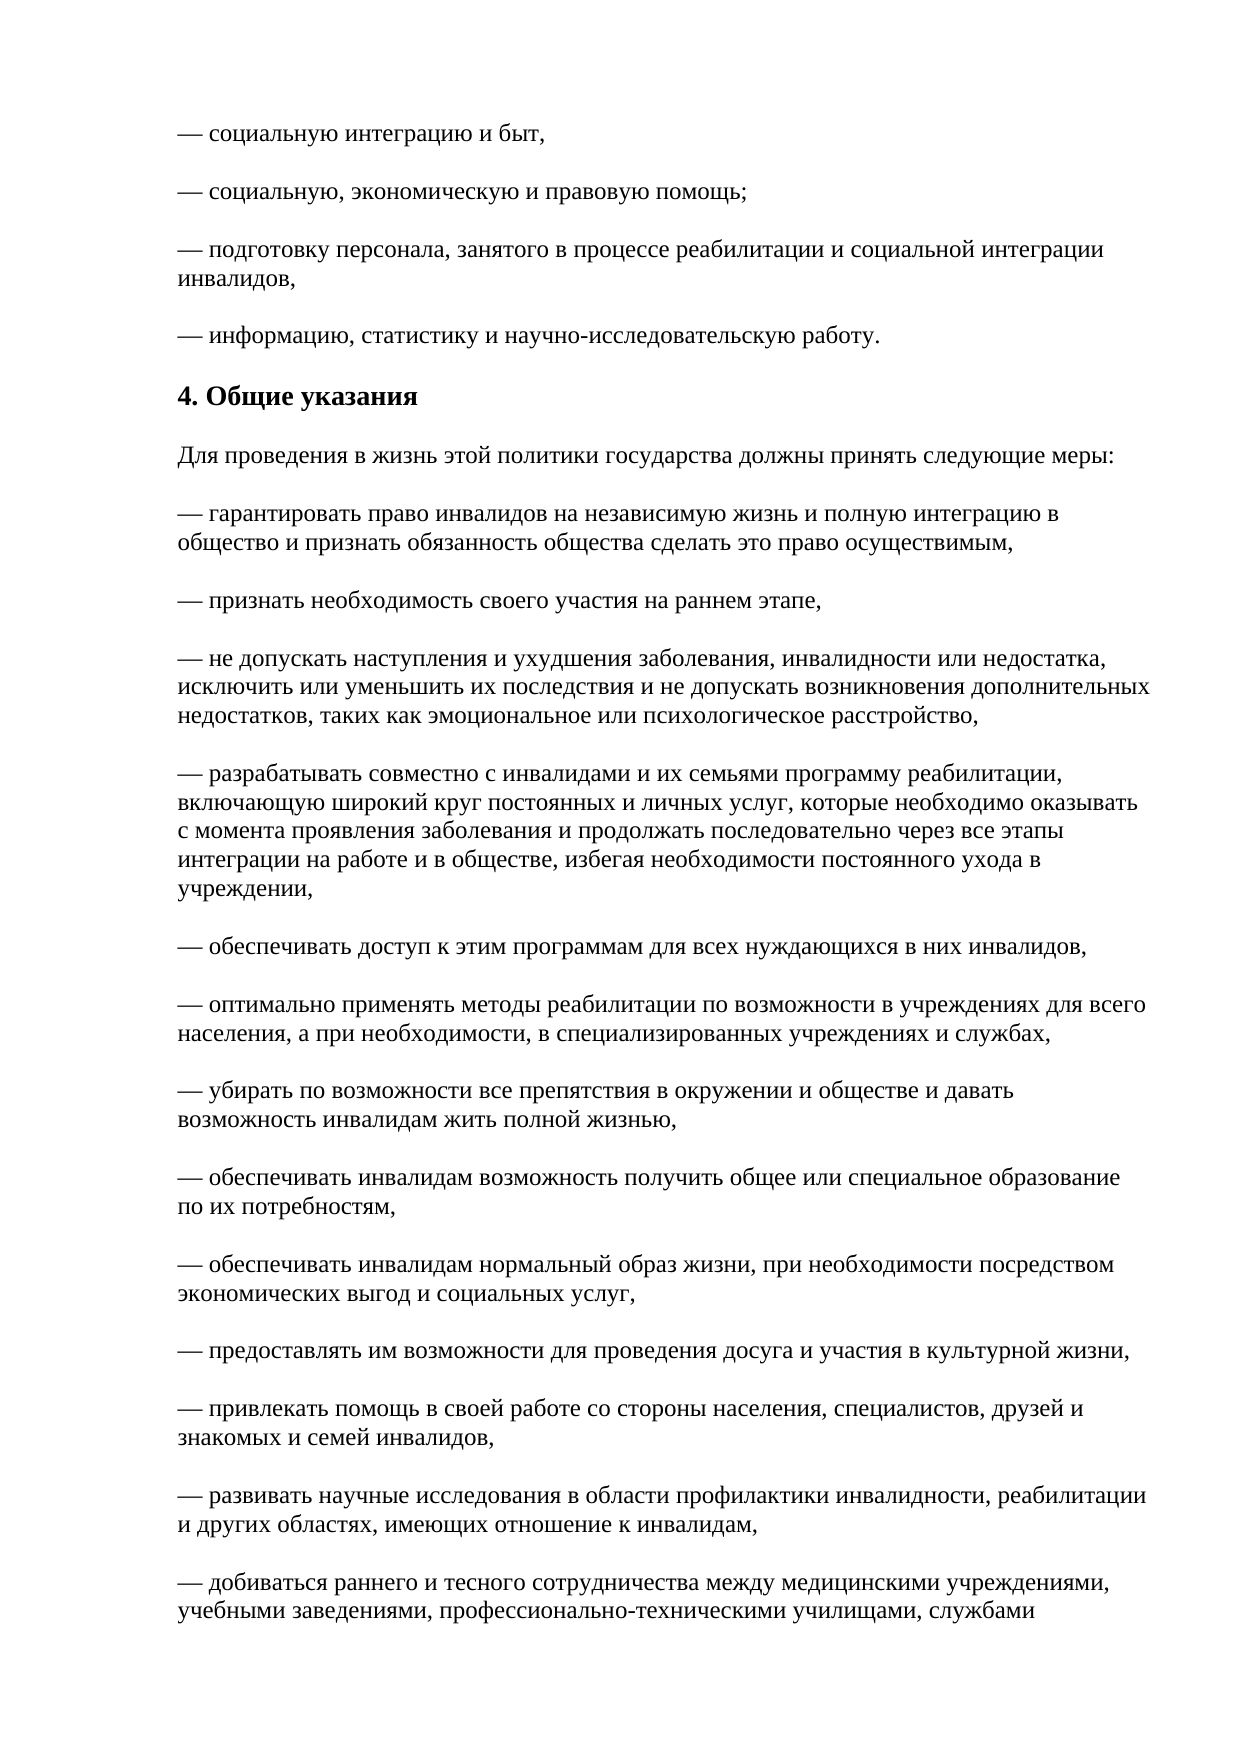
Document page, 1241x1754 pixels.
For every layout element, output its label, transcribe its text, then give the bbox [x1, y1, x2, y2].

text — предоставлять им возможности для проведения досуга и участия в культурной жизни, [177, 1336, 1152, 1364]
text — информацию, статистику и научно-исследовательскую работу. [177, 321, 1152, 349]
text — гарантировать право инвалидов на независимую жизнь и полную интеграцию в общество и признать обязанность общества сделать это право осуществимым, [177, 498, 1152, 556]
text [177, 1567, 1152, 1624]
text — обеспечивать инвалидам возможность получить общее или специальное образование по их потребностям, [177, 1162, 1152, 1220]
text — социальную интеграцию и быт, [177, 118, 1152, 147]
text — признать необходимость своего участия на раннем этапе, [177, 585, 1152, 613]
text Для проведения в жизнь этой политики государства должны принять следующие меры: [177, 440, 1152, 469]
text — убирать по возможности все препятствия в окружении и обществе и давать возможность инвалидам жить полной жизнью, [177, 1076, 1152, 1133]
text — не допускать наступления и ухудшения заболевания, инвалидности или недостатка, исключить или уменьшить их последствия и не допускать возникновения дополнительных недостатков, таких как эмоциональное или психологическое расстройство, [177, 643, 1152, 729]
text — подготовку персонала, занятого в процессе реабилитации и социальной интеграции инвалидов, [177, 234, 1152, 291]
text — развивать научные исследования в области профилактики инвалидности, реабилитации и других областях, имеющих отношение к инвалидам, [177, 1480, 1152, 1538]
text — обеспечивать доступ к этим программам для всех нуждающихся в них инвалидов, [177, 931, 1152, 960]
text — привлекать помощь в своей работе со стороны населения, специалистов, друзей и знакомых и семей инвалидов, [177, 1393, 1152, 1451]
text — социальную, экономическую и правовую помощь; [177, 176, 1152, 205]
text 4. Общие указания [177, 378, 1152, 411]
text — оптимально применять методы реабилитации по возможности в учреждениях для всего населения, а при необходимости, в специализированных учреждениях и службах, [177, 989, 1152, 1046]
text — разрабатывать совместно с инвалидами и их семьями программу реабилитации, включающую широкий круг постоянных и личных услуг, которые необходимо оказывать с момента проявления заболевания и продолжать последовательно через все этапы интеграции на работе и в обществе, избегая необходимости постоянного ухода в учреждении, [177, 758, 1152, 902]
text — обеспечивать инвалидам нормальный образ жизни, при необходимости посредством экономических выгод и социальных услуг, [177, 1249, 1152, 1306]
